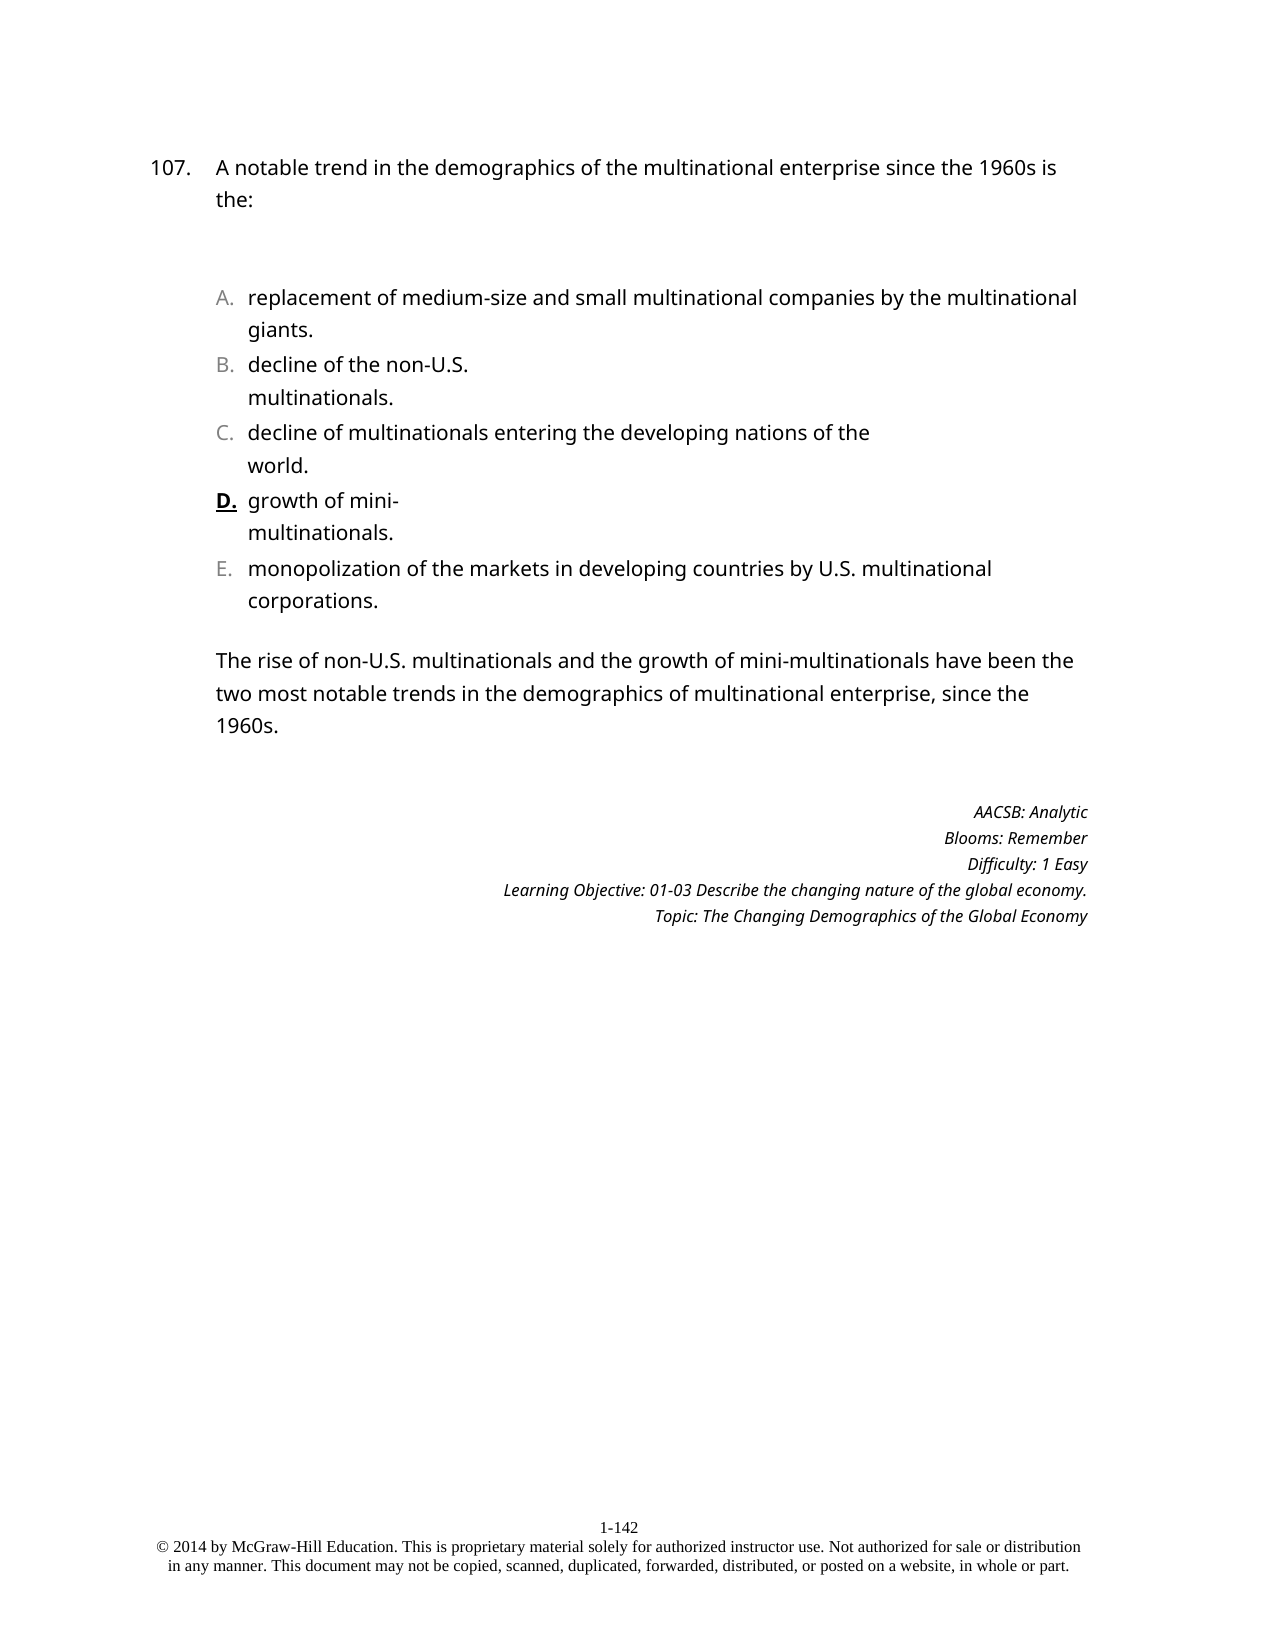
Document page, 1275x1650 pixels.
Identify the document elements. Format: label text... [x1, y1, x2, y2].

table_header A notable trend in the demographics of the multinational enterprise since the 1960s is the: The rise of non-U.S. multinationals and the growth of mini-multinationals have been the two most notable trends in the demographics of multinational enterprise, since the 1960s. [216, 153, 1087, 771]
table_header AACSB: Analytic Blooms: Remember Difficulty: 1 Easy Learning Objective: 01-03 Describe the changing nature of the global economy. Topic: The Changing Demographics of the Global Economy [150, 801, 1087, 964]
table_header 107. [150, 153, 216, 771]
